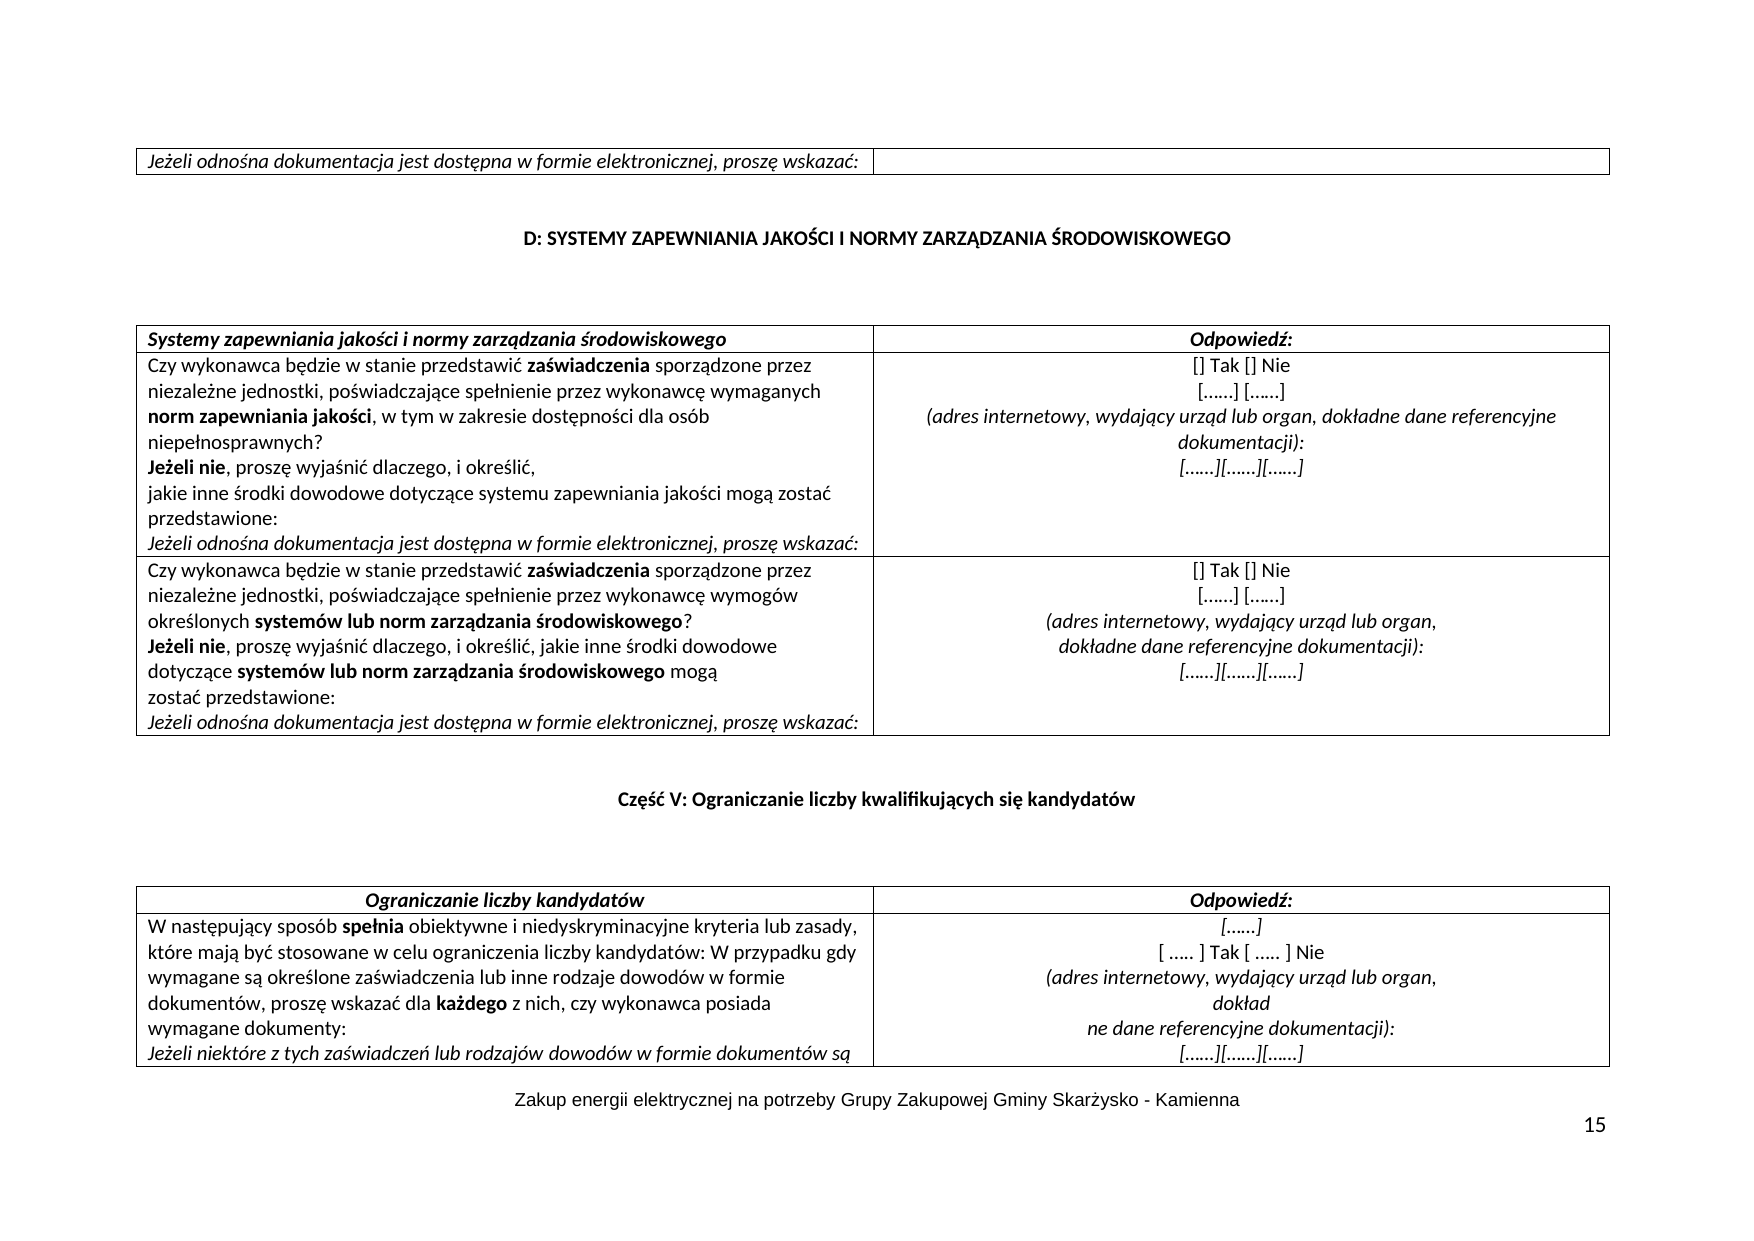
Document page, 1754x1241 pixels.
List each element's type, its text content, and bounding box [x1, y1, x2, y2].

table_header Ograniczanie liczby kandydatów [137, 887, 873, 912]
table_cell [] Tak [] Nie [……] [……] (adres internetowy, wydający urząd lub organ, dokładne dane referencyjne dokumentacji): [……][……][……] [874, 557, 1609, 735]
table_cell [137, 914, 873, 1066]
table_header Odpowiedź: [874, 887, 1609, 912]
text D: SYSTEMY ZAPEWNIANIA JAKOŚCI I NORMY ZARZĄDZANIA ŚRODOWISKOWEGO [148, 225, 1606, 251]
table_cell Czy wykonawca będzie w stanie przedstawić zaświadczenia sporządzone przez niezależne jednostki, poświadczające spełnienie przez wykonawcę wymogów określonych systemów lub norm zarządzania środowiskowego? Jeżeli nie, proszę wyjaśnić dlaczego, i określić, jakie inne środki dowodowe dotyczące systemów lub norm zarządzania środowiskowego mogą zostać przedstawione: Jeżeli odnośna dokumentacja jest dostępna w formie elektronicznej, proszę wskazać: [137, 557, 873, 735]
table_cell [137, 149, 873, 174]
text Część V: Ograniczanie liczby kwalifikujących się kandydatów [148, 786, 1606, 811]
table_cell [] Tak [] Nie [……] [……] (adres internetowy, wydający urząd lub organ, dokładne dane referencyjne dokumentacji): [……][……][……] [874, 353, 1609, 556]
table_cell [874, 914, 1609, 1066]
table_cell Czy wykonawca będzie w stanie przedstawić zaświadczenia sporządzone przez niezależne jednostki, poświadczające spełnienie przez wykonawcę wymaganych norm zapewniania jakości, w tym w zakresie dostępności dla osób niepełnosprawnych? Jeżeli nie, proszę wyjaśnić dlaczego, i określić, jakie inne środki dowodowe dotyczące systemu zapewniania jakości mogą zostać przedstawione: Jeżeli odnośna dokumentacja jest dostępna w formie elektronicznej, proszę wskazać: [137, 353, 873, 556]
table_header Odpowiedź: [874, 326, 1609, 352]
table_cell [874, 149, 1609, 174]
table_header Systemy zapewniania jakości i normy zarządzania środowiskowego [137, 326, 873, 352]
